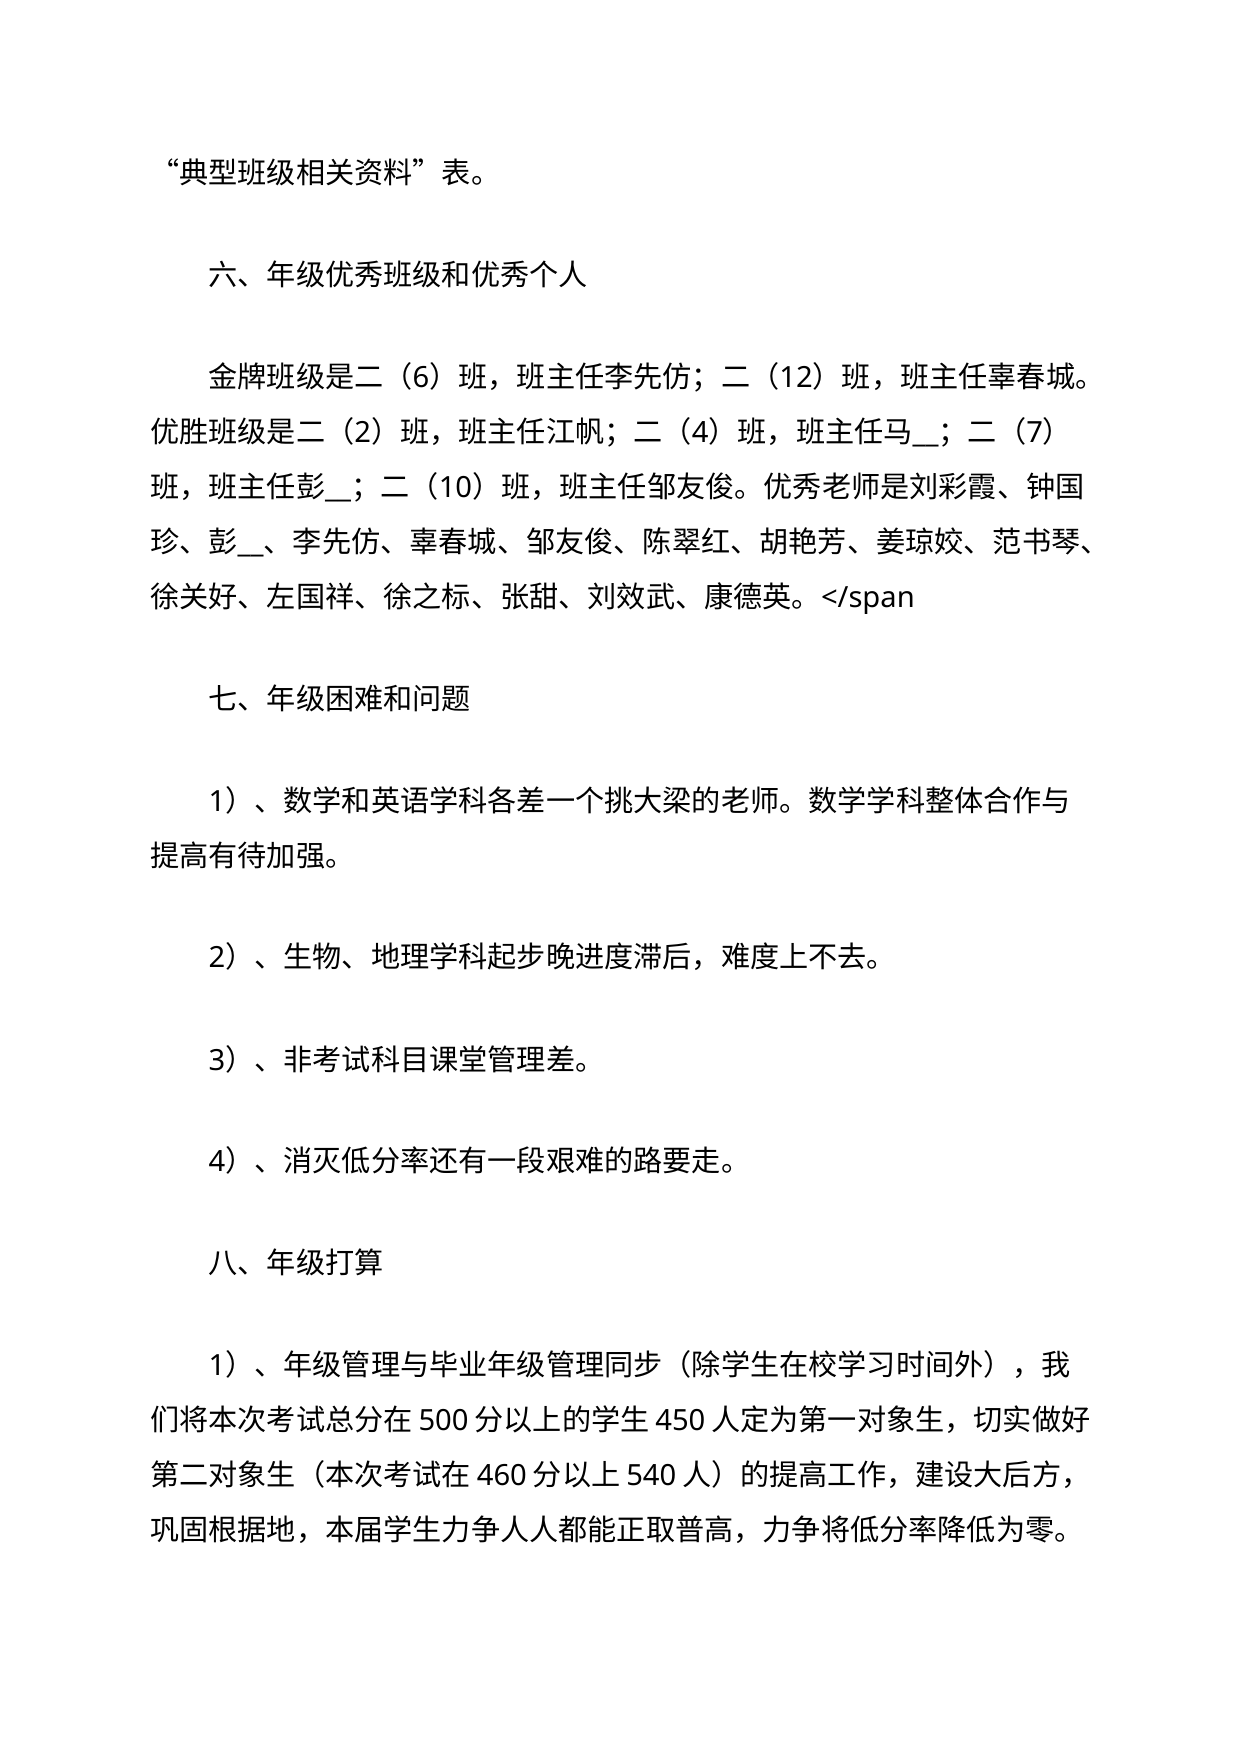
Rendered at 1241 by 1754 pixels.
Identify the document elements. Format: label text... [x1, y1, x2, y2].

text 七、年级困难和问题 [150, 676, 1090, 718]
text 1）、年级管理与毕业年级管理同步（除学生在校学习时间外），我们将本次考试总分在500分以上的学生450人定为第一对象生，切实做好第二对象生（本次考试在460分以上540人）的提高工作，建设大后方，巩固根据地，本届学生力争人人都能正取普高，力争将低分率降低为零。 [150, 1342, 1090, 1549]
text 1）、数学和英语学科各差一个挑大梁的老师。数学学科整体合作与提高有待加强。 [150, 777, 1090, 874]
text 3）、非考试科目课堂管理差。 [150, 1036, 1090, 1078]
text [150, 150, 1090, 192]
text 4）、消灭低分率还有一段艰难的路要走。 [150, 1138, 1090, 1180]
text 八、年级打算 [150, 1240, 1090, 1282]
text 金牌班级是二（6）班，班主任李先仿；二（12）班，班主任辜春城。优胜班级是二（2）班，班主任江帆；二（4）班，班主任马__；二（7）班，班主任彭__；二（10）班，班主任邹友俊。优秀老师是刘彩霞、钟国珍、彭__、李先仿、辜春城、邹友俊、陈翠红、胡艳芳、姜琼姣、范书琴、徐关好、左国祥、徐之标、张甜、刘效武、康德英。</span [150, 353, 1090, 616]
text 六、年级优秀班级和优秀个人 [150, 252, 1090, 294]
text 2）、生物、地理学科起步晚进度滞后，难度上不去。 [150, 934, 1090, 976]
